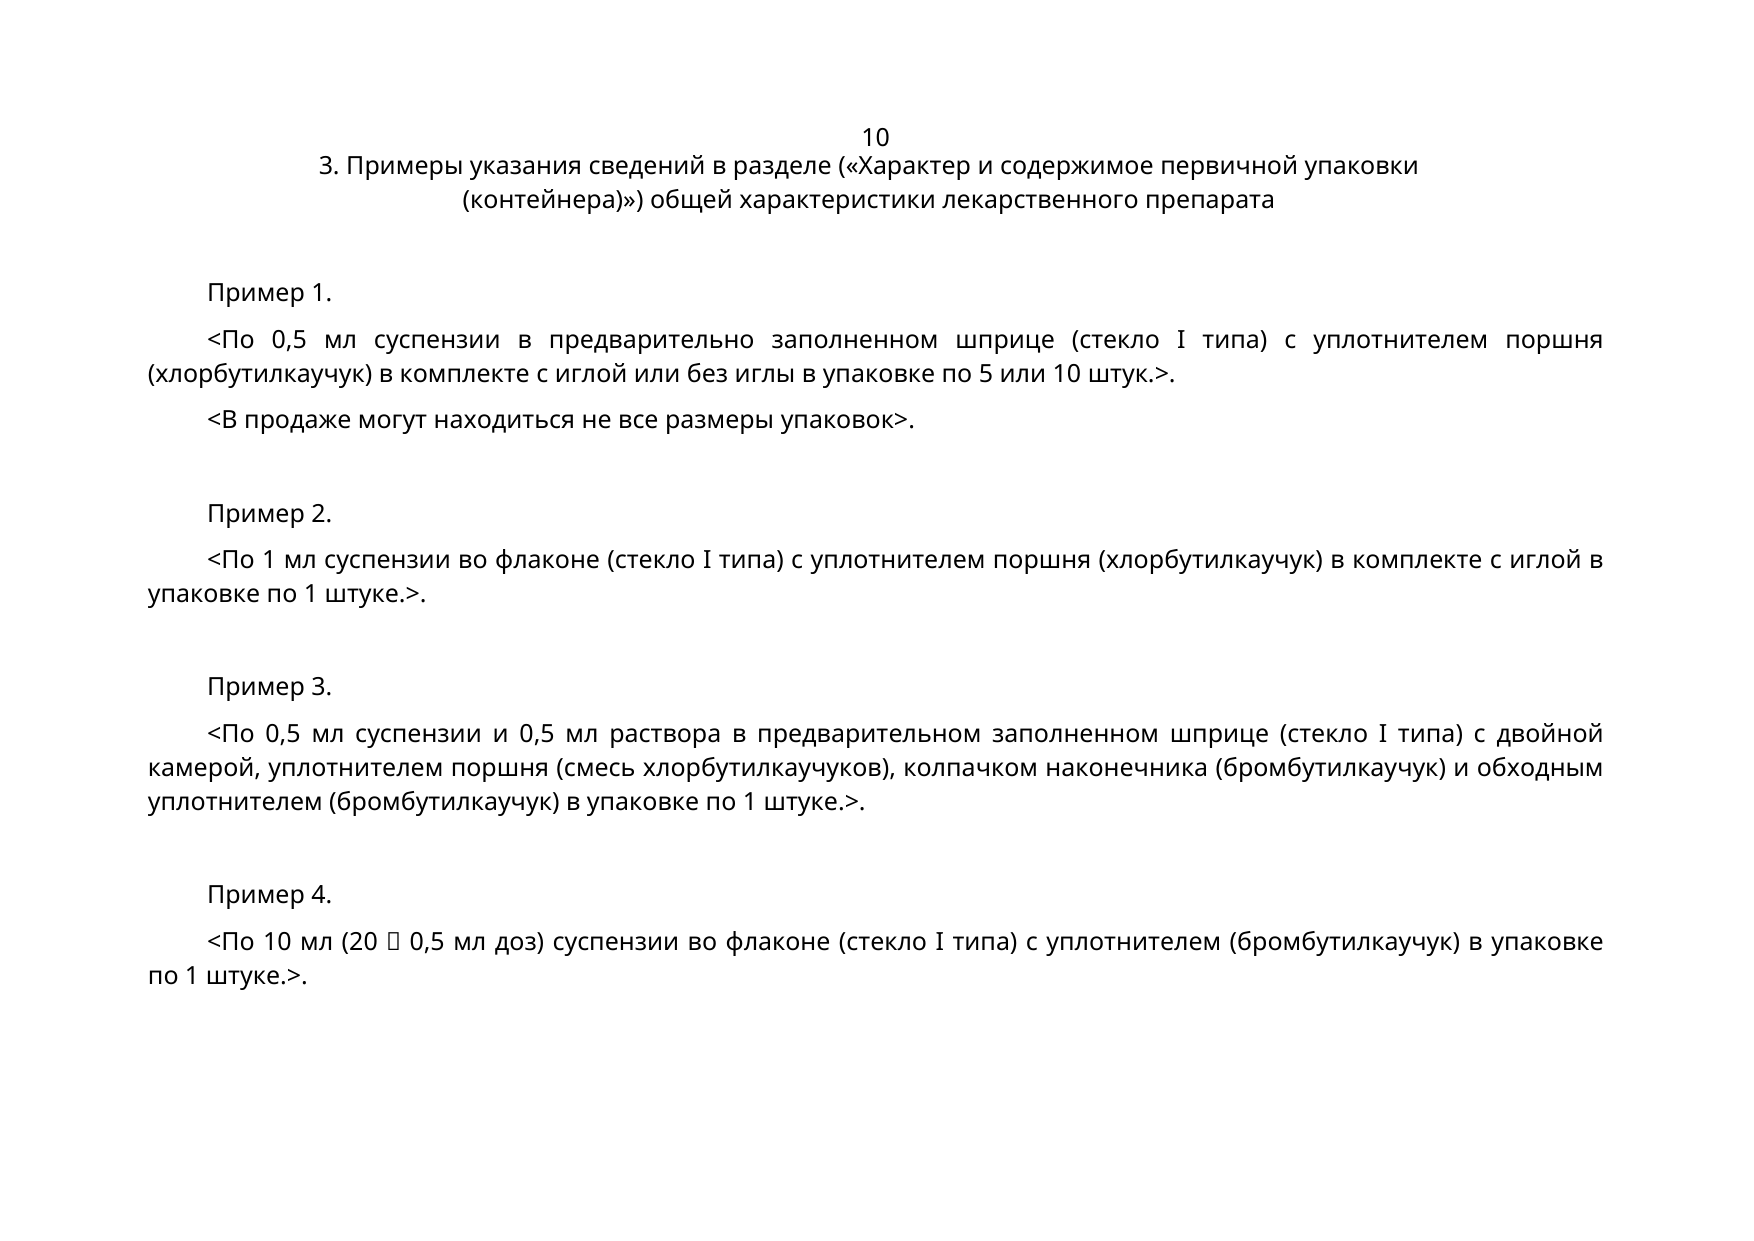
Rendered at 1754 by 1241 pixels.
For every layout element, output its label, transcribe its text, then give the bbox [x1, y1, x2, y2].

text Пример 3. [148, 669, 1605, 703]
text 3. Примеры указания сведений в разделе («Характер и содержимое первичной упаковки (контейнера)») общей характеристики лекарственного препарата [295, 148, 1443, 216]
text <По 0,5 мл суспензии и 0,5 мл раствора в предварительном заполненном шприце (стекло I типа) с двойной камерой, уплотнителем поршня (смесь хлорбутилкаучуков), колпачком наконечника (бромбутилкаучук) и обходным уплотнителем (бромбутилкаучук) в упаковке по 1 штуке.>. [148, 716, 1605, 818]
text Пример 4. [148, 877, 1605, 911]
text <По 10 мл (20  0,5 мл доз) суспензии во флаконе (стекло I типа) с уплотнителем (бромбутилкаучук) в упаковке по 1 штуке.>. [148, 923, 1605, 991]
text Пример 1. [148, 275, 1605, 309]
text <По 0,5 мл суспензии в предварительно заполненном шприце (стекло I типа) с уплотнителем поршня (хлорбутилкаучук) в комплекте с иглой или без иглы в упаковке по 5 или 10 штук.>. [148, 321, 1605, 389]
text <По 1 мл суспензии во флаконе (стекло I типа) с уплотнителем поршня (хлорбутилкаучук) в комплекте с иглой в упаковке по 1 штуке.>. [148, 542, 1605, 610]
text Пример 2. [148, 495, 1605, 529]
text <В продаже могут находиться не все размеры упаковок>. [148, 402, 1605, 436]
